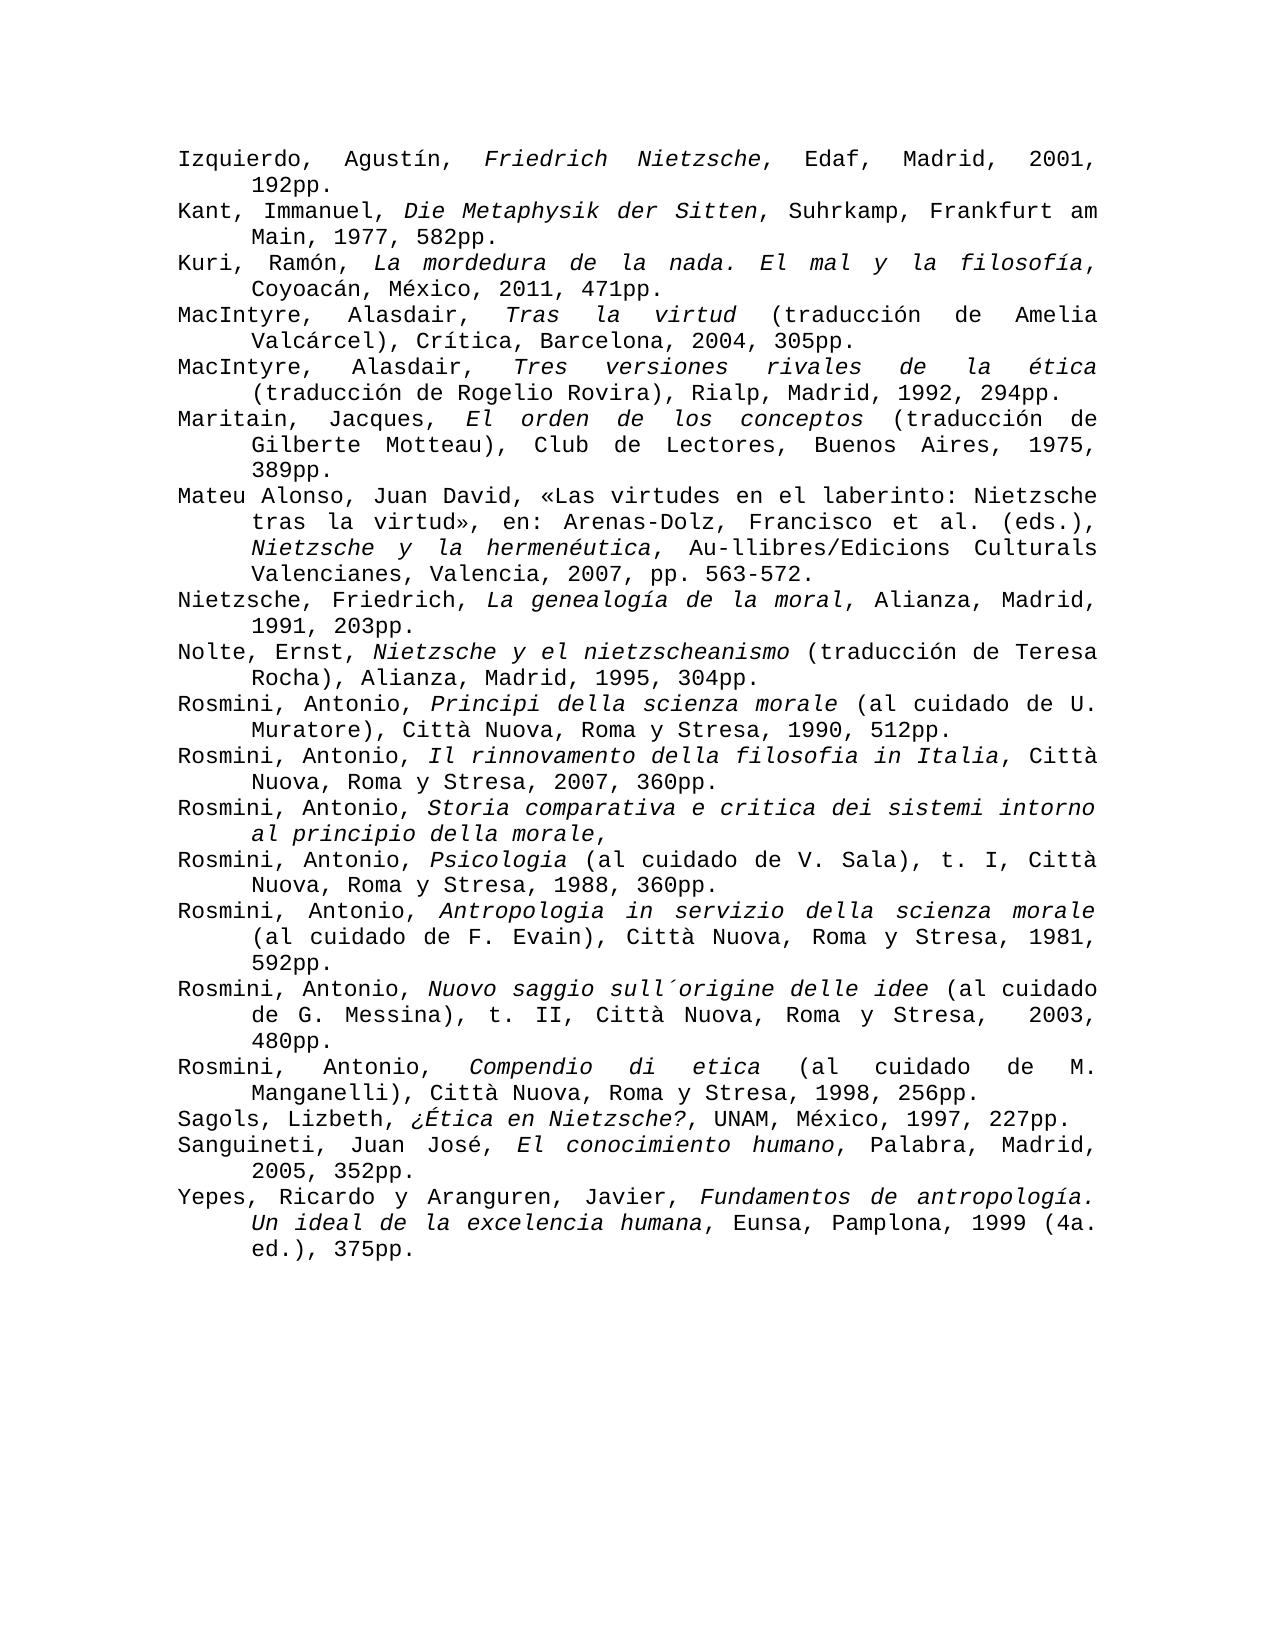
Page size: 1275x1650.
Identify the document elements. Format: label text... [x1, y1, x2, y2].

text Rosmini, Antonio, Principi della scienza morale (al cuidado de U. Muratore), Città Nuova, Roma y Stresa, 1990, 512pp. [177, 692, 1098, 744]
text MacIntyre, Alasdair, Tres versiones rivales de la ética (traducción de Rogelio Rovira), Rialp, Madrid, 1992, 294pp. [177, 355, 1098, 407]
text MacIntyre, Alasdair, Tras la virtud (traducción de Amelia Valcárcel), Crítica, Barcelona, 2004, 305pp. [177, 303, 1098, 355]
text Rosmini, Antonio, Psicologia (al cuidado de V. Sala), t. I, Città Nuova, Roma y Stresa, 1988, 360pp. [177, 848, 1098, 900]
text Kant, Immanuel, Die Metaphysik der Sitten, Suhrkamp, Frankfurt am Main, 1977, 582pp. [177, 199, 1098, 251]
text Kuri, Ramón, La mordedura de la nada. El mal y la filosofía, Coyoacán, México, 2011, 471pp. [177, 251, 1098, 303]
text Rosmini, Antonio, Storia comparativa e critica dei sistemi intorno al principio della morale, [177, 796, 1098, 848]
text Rosmini, Antonio, Compendio di etica (al cuidado de M. Manganelli), Città Nuova, Roma y Stresa, 1998, 256pp. [177, 1055, 1098, 1107]
text Rosmini, Antonio, Antropologia in servizio della scienza morale (al cuidado de F. Evain), Città Nuova, Roma y Stresa, 1981, 592pp. [177, 900, 1098, 978]
text Rosmini, Antonio, Nuovo saggio sull´origine delle idee (al cuidado de G. Messina), t. II, Città Nuova, Roma y Stresa, 2003, 480pp. [177, 978, 1098, 1055]
text Nietzsche, Friedrich, La genealogía de la moral, Alianza, Madrid, 1991, 203pp. [177, 588, 1098, 640]
text Sanguineti, Juan José, El conocimiento humano, Palabra, Madrid, 2005, 352pp. [177, 1133, 1098, 1185]
text Nolte, Ernst, Nietzsche y el nietzscheanismo (traducción de Teresa Rocha), Alianza, Madrid, 1995, 304pp. [177, 640, 1098, 692]
text Maritain, Jacques, El orden de los conceptos (traducción de Gilberte Motteau), Club de Lectores, Buenos Aires, 1975, 389pp. [177, 407, 1098, 485]
text Izquierdo, Agustín, Friedrich Nietzsche, Edaf, Madrid, 2001, 192pp. [177, 148, 1098, 199]
text Mateu Alonso, Juan David, «Las virtudes en el laberinto: Nietzsche tras la virtud», en: Arenas-Dolz, Francisco et al. (eds.), Nietzsche y la hermenéutica, Au-llibres/Edicions Culturals Valencianes, Valencia, 2007, pp. 563-572. [177, 485, 1098, 588]
text Rosmini, Antonio, Il rinnovamento della filosofia in Italia, Città Nuova, Roma y Stresa, 2007, 360pp. [177, 744, 1098, 796]
text Yepes, Ricardo y Aranguren, Javier, Fundamentos de antropología. Un ideal de la excelencia humana, Eunsa, Pamplona, 1999 (4a. ed.), 375pp. [177, 1185, 1098, 1263]
text Sagols, Lizbeth, ¿Ética en Nietzsche?, UNAM, México, 1997, 227pp. [177, 1107, 1098, 1133]
